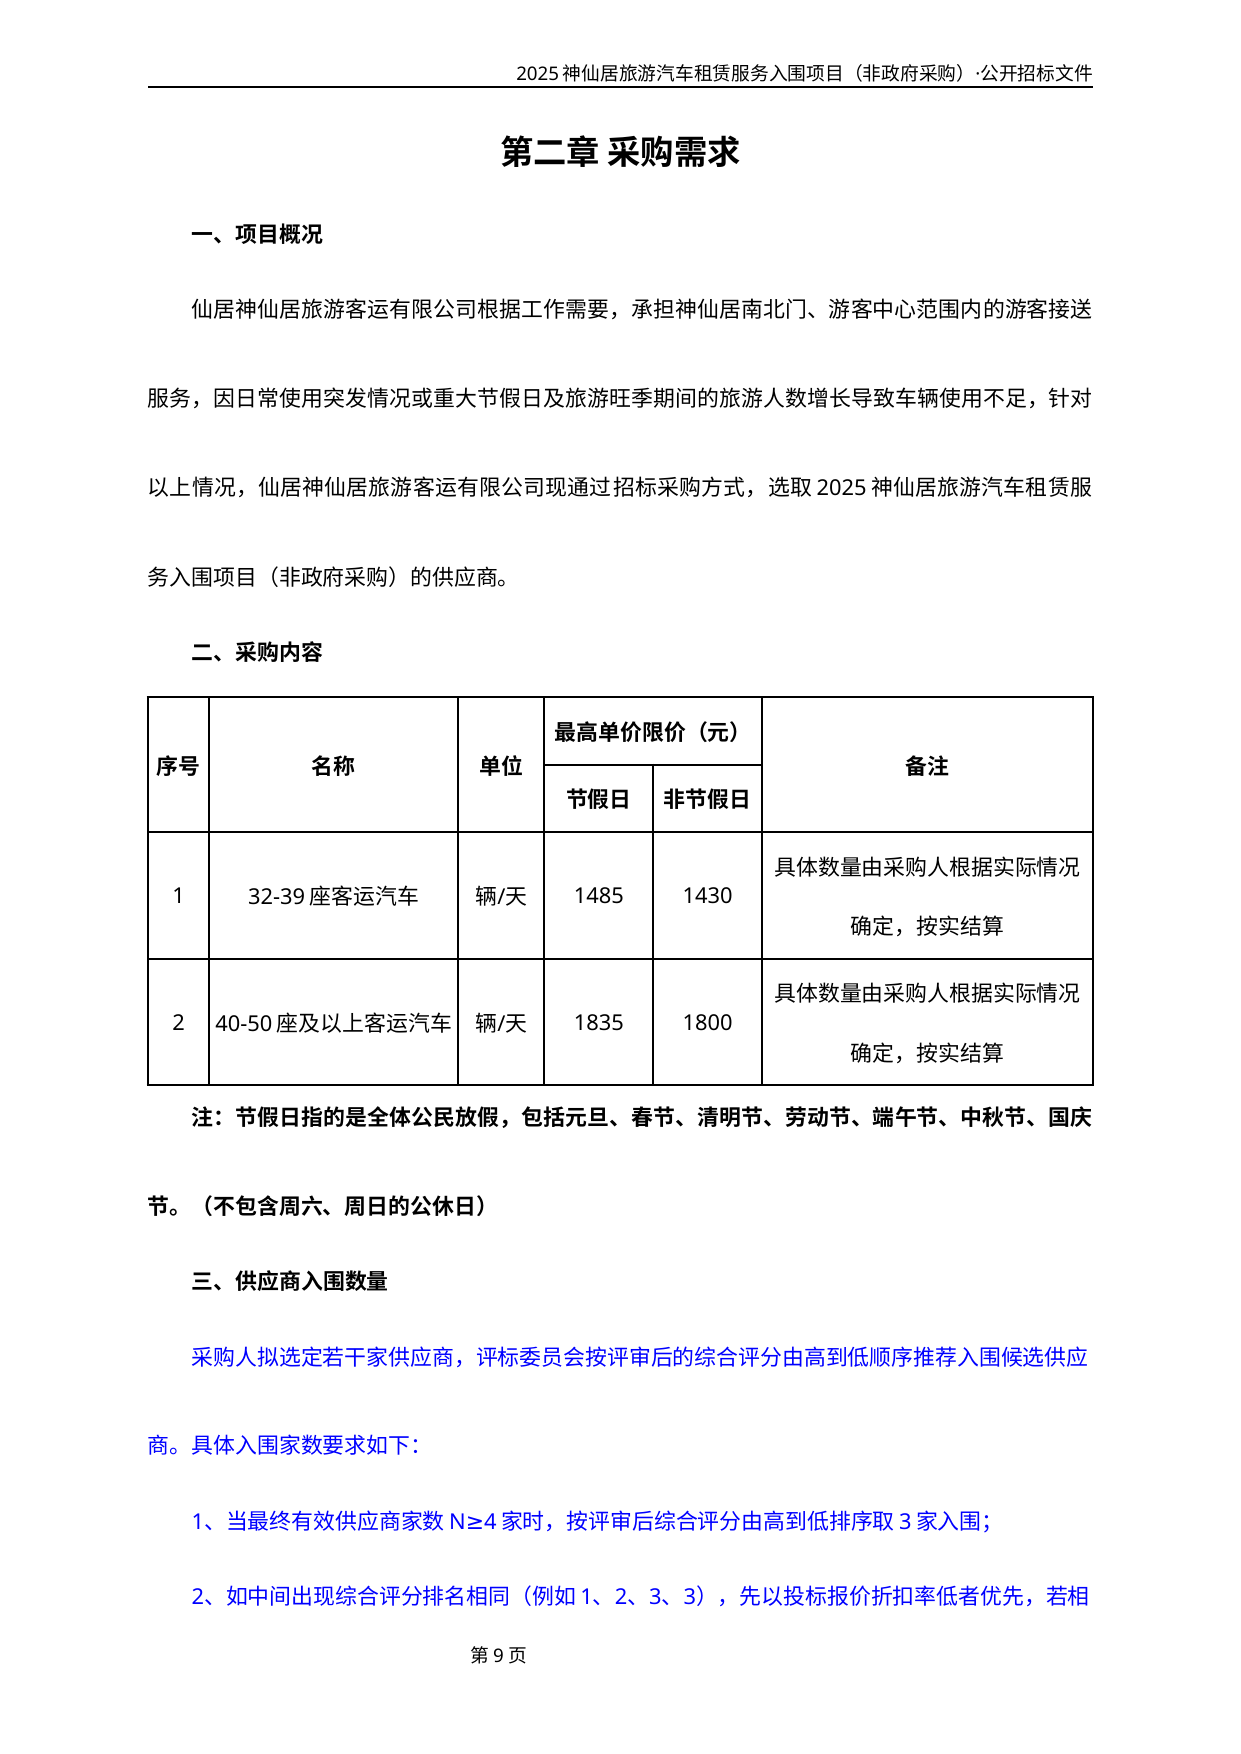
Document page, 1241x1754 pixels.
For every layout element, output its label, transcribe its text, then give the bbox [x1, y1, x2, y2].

table_cell 非节假日 [654, 766, 761, 831]
table_cell 节假日 [545, 766, 652, 831]
table_cell 32-39座客运汽车 [210, 833, 457, 957]
text 三、供应商入围数量 [148, 1250, 1093, 1310]
table_header 单位 [459, 698, 543, 831]
table_cell 1485 [545, 833, 652, 957]
text 注：节假日指的是全体公民放假，包括元旦、春节、清明节、劳动节、端午节、中秋节、国庆节。（不包含周六、周日的公休日） [148, 1086, 1093, 1234]
table_header 名称 [210, 698, 457, 831]
table_cell 具体数量由采购人根据实际情况确定，按实结算 [763, 833, 1092, 957]
table_cell 辆/天 [459, 833, 543, 957]
text 一、项目概况 [148, 203, 1093, 263]
table_cell 40-50座及以上客运汽车 [210, 960, 457, 1084]
list 第二章 采购需求 [148, 120, 1093, 179]
table_cell 1835 [545, 960, 652, 1084]
table_cell 具体数量由采购人根据实际情况确定，按实结算 [763, 960, 1092, 1084]
text 采购人拟选定若干家供应商，评标委员会按评审后的综合评分由高到低顺序推荐入围候选供应商。具体入围家数要求如下： [148, 1326, 1093, 1474]
table_cell 1800 [654, 960, 761, 1084]
text 1、当最终有效供应商家数N≥4家时，按评审后综合评分由高到低排序取3家入围； [148, 1490, 1093, 1549]
table_header 最高单价限价（元） [545, 698, 761, 763]
table_header 备注 [763, 698, 1092, 831]
text 二、采购内容 [148, 621, 1093, 680]
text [148, 1565, 1093, 1624]
table_header 序号 [149, 698, 208, 831]
table_cell 1 [149, 833, 208, 957]
table_cell 辆/天 [459, 960, 543, 1084]
table_cell 2 [149, 960, 208, 1084]
text 仙居神仙居旅游客运有限公司根据工作需要，承担神仙居南北门、游客中心范围内的游客接送服务，因日常使用突发情况或重大节假日及旅游旺季期间的旅游人数增长导致车辆使用不足，针对以上情况，仙居神仙居旅游客运有限公司现通过招标采购方式，选取2025神仙居旅游汽车租赁服务入围项目（非政府采购）的供应商。 [148, 278, 1093, 605]
table_cell 1430 [654, 833, 761, 957]
